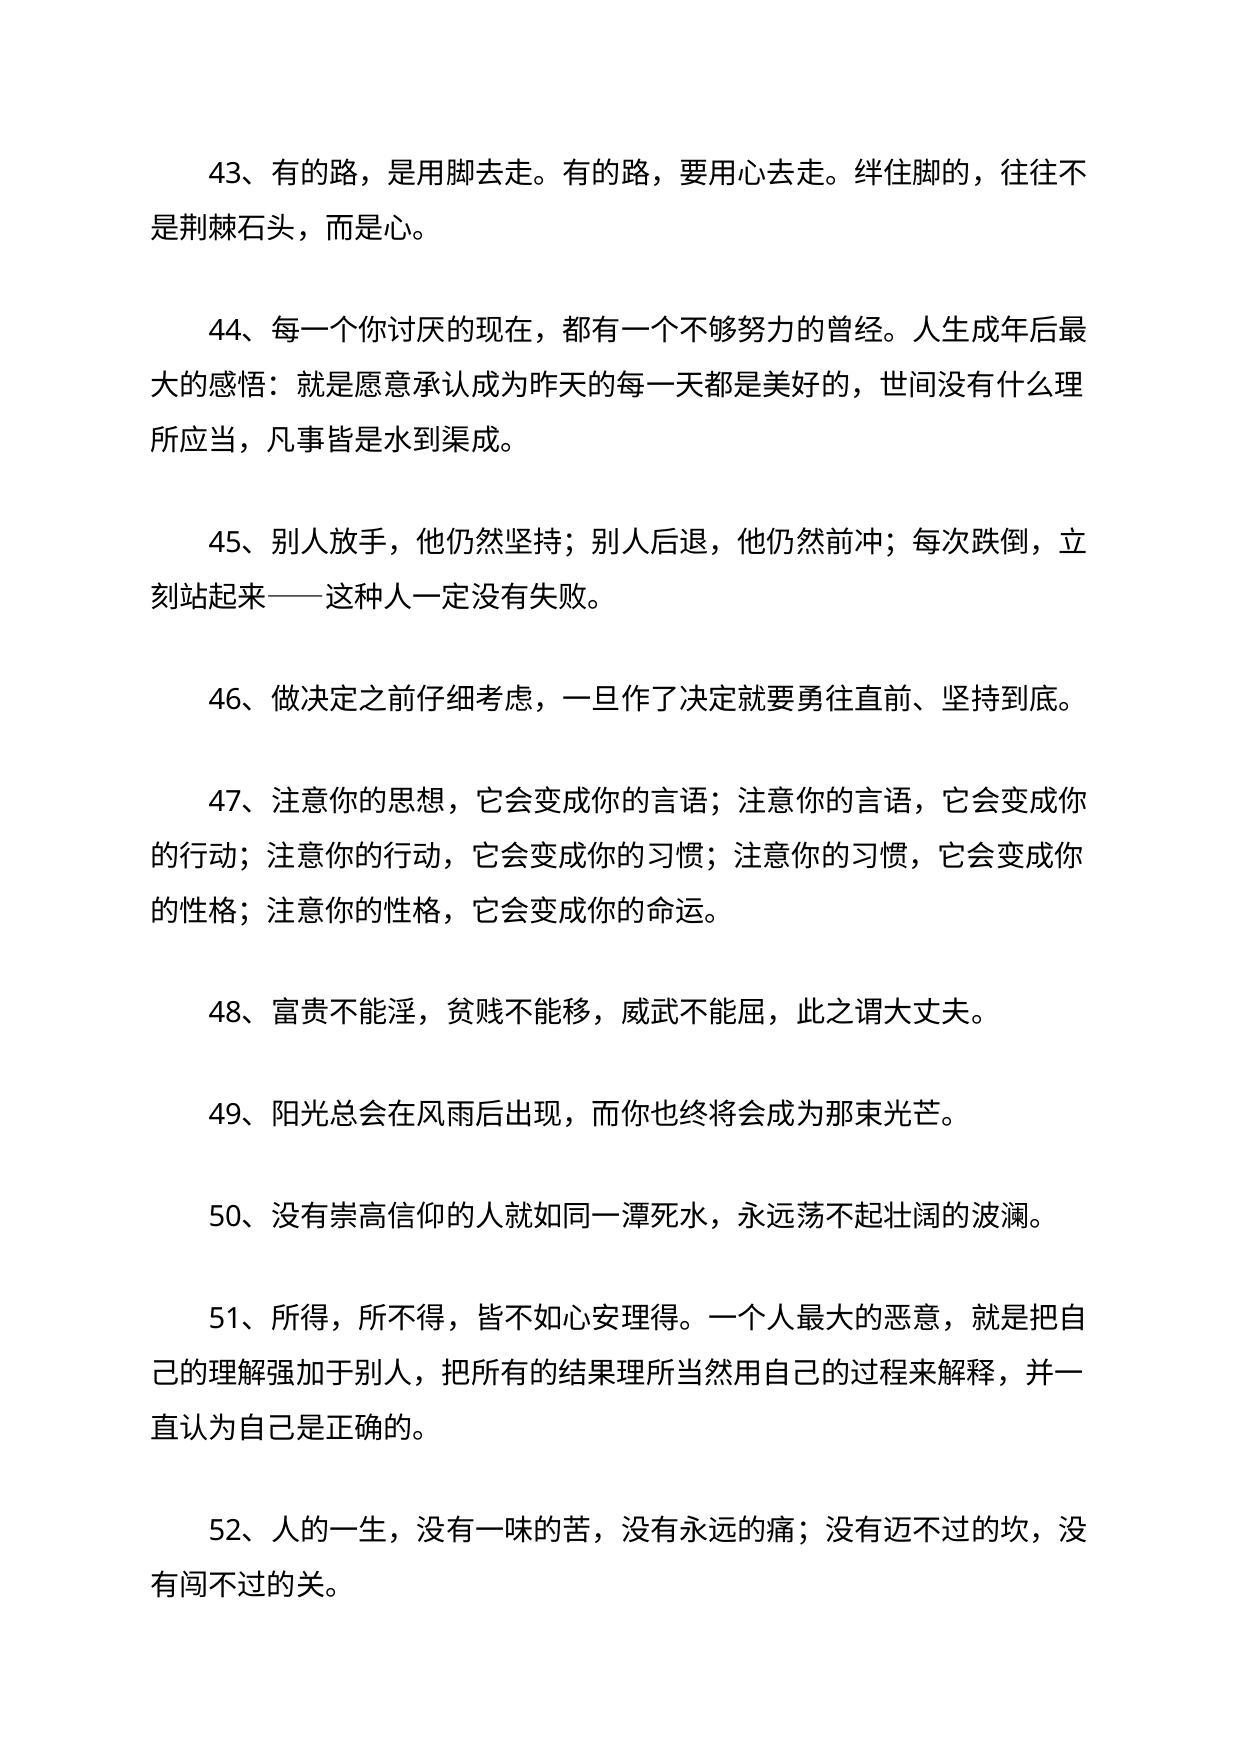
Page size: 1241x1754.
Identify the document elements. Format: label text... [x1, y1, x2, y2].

text 46、做决定之前仔细考虑，一旦作了决定就要勇往直前、坚持到底。 [150, 675, 1090, 718]
text 44、每一个你讨厌的现在，都有一个不够努力的曾经。人生成年后最大的感悟：就是愿意承认成为昨天的每一天都是美好的，世间没有什么理所应当，凡事皆是水到渠成。 [150, 307, 1090, 459]
text 47、注意你的思想，它会变成你的言语；注意你的言语，它会变成你的行动；注意你的行动，它会变成你的习惯；注意你的习惯，它会变成你的性格；注意你的性格，它会变成你的命运。 [150, 777, 1090, 929]
text 51、所得，所不得，皆不如心安理得。一个人最大的恶意，就是把自己的理解强加于别人，把所有的结果理所当然用自己的过程来解释，并一直认为自己是正确的。 [150, 1295, 1090, 1447]
text 49、阳光总会在风雨后出现，而你也终将会成为那束光芒。 [150, 1091, 1090, 1133]
text 50、没有崇高信仰的人就如同一潭死水，永远荡不起壮阔的波澜。 [150, 1193, 1090, 1235]
text 48、富贵不能淫，贫贱不能移，威武不能屈，此之谓大丈夫。 [150, 989, 1090, 1031]
text 45、别人放手，他仍然坚持；别人后退，他仍然前冲；每次跌倒，立刻站起来——这种人一定没有失败。 [150, 518, 1090, 616]
text 52、人的一生，没有一味的苦，没有永远的痛；没有迈不过的坎，没有闯不过的关。 [150, 1506, 1090, 1604]
text 43、有的路，是用脚去走。有的路，要用心去走。绊住脚的，往往不是荆棘石头，而是心。 [150, 150, 1090, 247]
